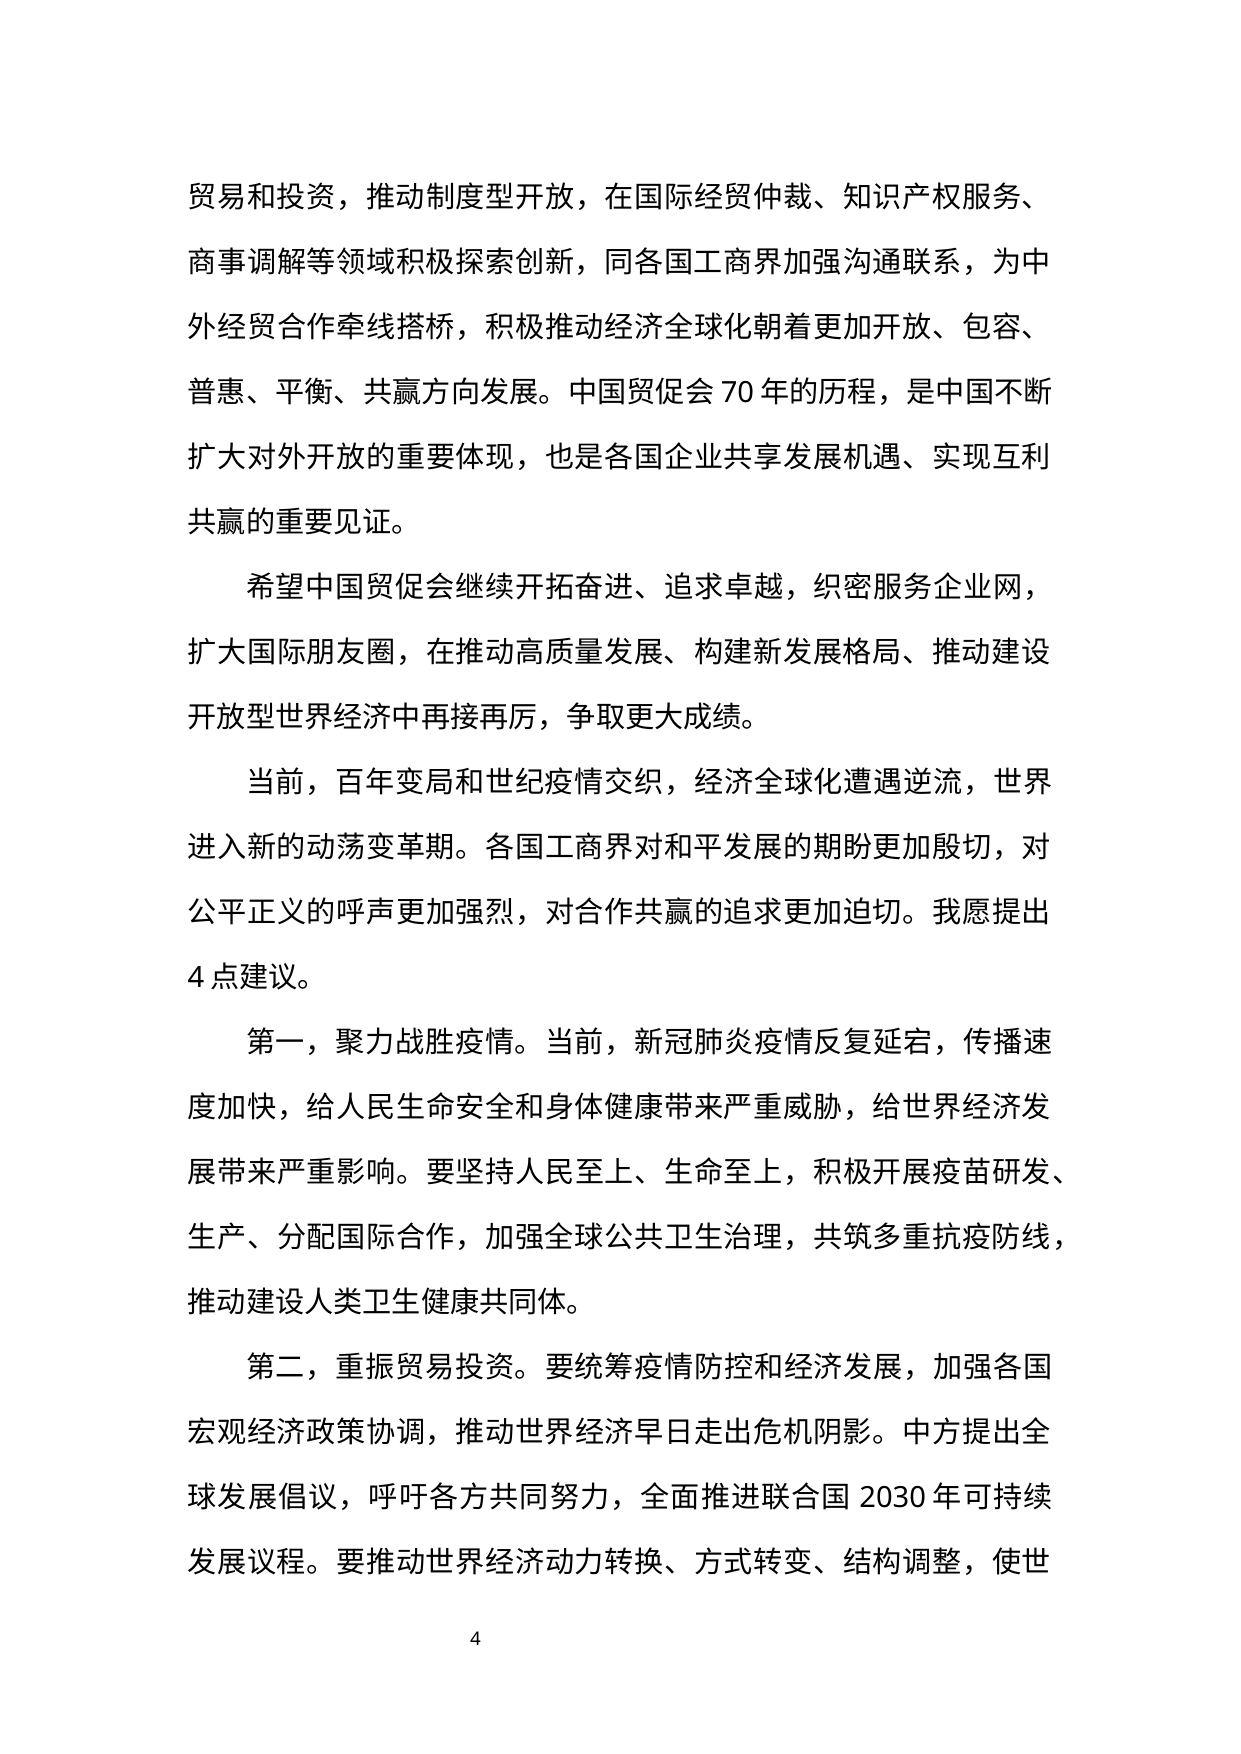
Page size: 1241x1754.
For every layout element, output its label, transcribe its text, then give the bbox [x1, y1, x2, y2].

text 第一，聚力战胜疫情。当前，新冠肺炎疫情反复延宕，传播速度加快，给人民生命安全和身体健康带来严重威胁，给世界经济发展带来严重影响。要坚持人民至上、生命至上，积极开展疫苗研发、生产、分配国际合作，加强全球公共卫生治理，共筑多重抗疫防线，推动建设人类卫生健康共同体。 [187, 1007, 1053, 1332]
text 当前，百年变局和世纪疫情交织，经济全球化遭遇逆流，世界进入新的动荡变革期。各国工商界对和平发展的期盼更加殷切，对公平正义的呼声更加强烈，对合作共赢的追求更加迫切。我愿提出4点建议。 [187, 747, 1053, 1007]
text 希望中国贸促会继续开拓奋进、追求卓越，织密服务企业网，扩大国际朋友圈，在推动高质量发展、构建新发展格局、推动建设开放型世界经济中再接再厉，争取更大成绩。 [187, 552, 1053, 747]
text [187, 162, 1053, 552]
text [187, 1332, 1053, 1592]
